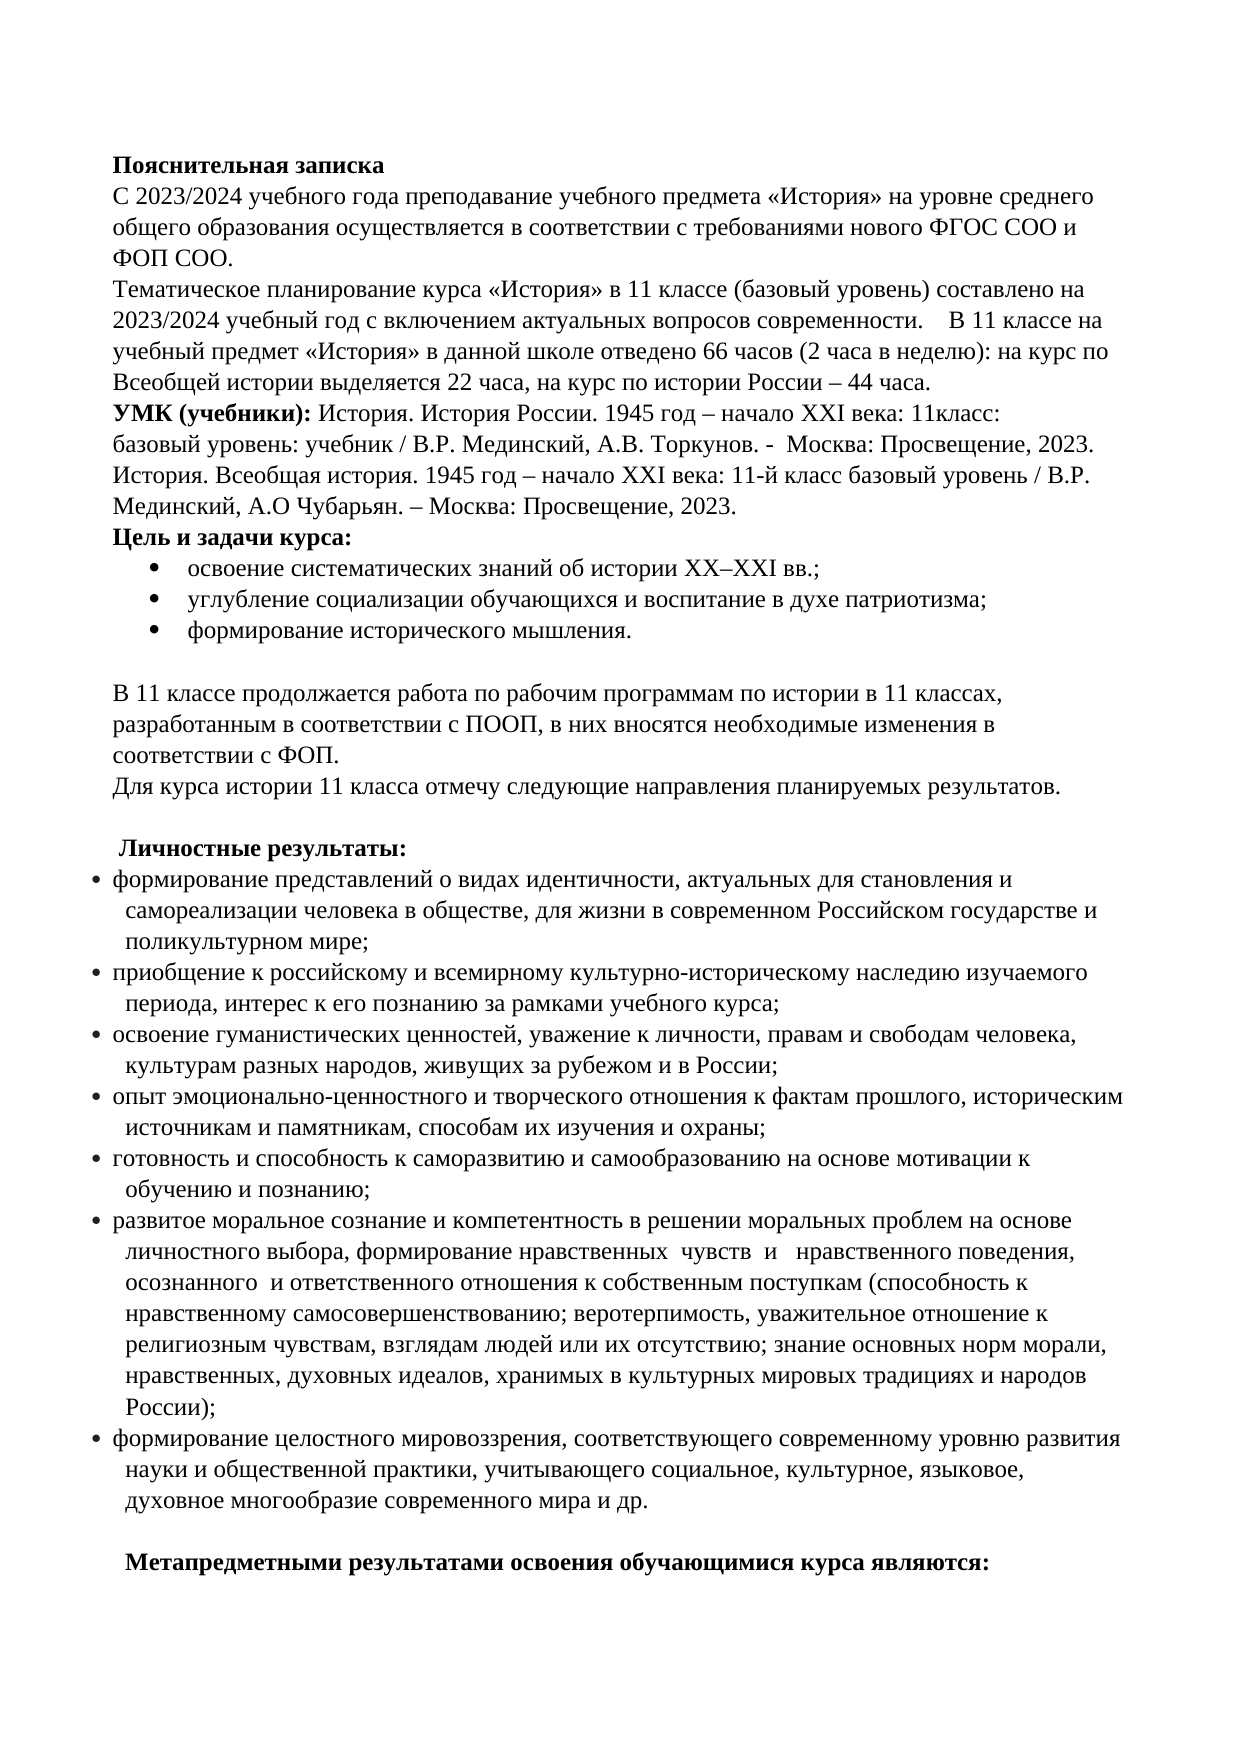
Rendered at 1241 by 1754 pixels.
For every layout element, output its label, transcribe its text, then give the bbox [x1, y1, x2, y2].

text Личностные результаты: [112, 833, 1128, 862]
text Тематическое планирование курса «История» в 11 классе (базовый уровень) составлено на 2023/2024 учебный год с включением актуальных вопросов современности. В 11 классе на учебный предмет «История» в данной школе отведено 66 часов (2 часа в неделю): на курс по Всеобщей истории выделяется 22 часа, на курс по истории России – 44 часа. [112, 274, 1128, 396]
text базовый уровень: учебник / В.Р. Мединский, А.В. Торкунов. - Москва: Просвещение, 2023. [112, 429, 1128, 458]
text История. Всеобщая история. 1945 год – начало XXI века: 11-й класс базовый уровень / В.Р. Мединский, А.О Чубарьян. – Москва: Просвещение, 2023. [112, 460, 1128, 520]
list освоение систематических знаний об истории XX–XXI вв.; [150, 553, 1128, 582]
text УМК (учебники): История. История России. 1945 год – начало XXI века: 11класс: [112, 398, 1128, 427]
list формирование исторического мышления. [150, 616, 1128, 644]
list развитое моральное сознание и компетентность в решении моральных проблем на основе личностного выбора, формирование нравственных чувств и нравственного поведения, осознанного и ответственного отношения к собственным поступкам (способность к нравственному самосовершенствованию; веротерпимость, уважительное отношение к религиозным чувствам, взглядам людей или их отсутствию; знание основных норм морали, нравственных, духовных идеалов, хранимых в культурных мировых традициях и народов России); [92, 1205, 1128, 1420]
list углубление социализации обучающихся и воспитание в духе патриотизма; [150, 584, 1128, 613]
text Метапредметными результатами освоения обучающимися курса являются: [112, 1547, 1128, 1576]
list освоение гуманистических ценностей, уважение к личности, правам и свободам человека, культурам разных народов, живущих за рубежом и в России; [92, 1019, 1128, 1079]
text Пояснительная записка [112, 150, 1128, 179]
text Для курса истории 11 класса отмечу следующие направления планируемых результатов. [112, 771, 1128, 799]
text В 11 классе продолжается работа по рабочим программам по истории в 11 классах, разработанным в соответствии с ПООП, в них вносятся необходимые изменения в соответствии с ФОП. [112, 678, 1128, 768]
list приобщение к российскому и всемирному культурно-историческому наследию изучаемого периода, интерес к его познанию за рамками учебного курса; [92, 957, 1128, 1017]
text С 2023/2024 учебного года преподавание учебного предмета «История» на уровне среднего общего образования осуществляется в соответствии с требованиями нового ФГОС СОО и ФОП СОО. [112, 181, 1128, 272]
list опыт эмоционально-ценностного и творческого отношения к фактам прошлого, историческим источникам и памятникам, способам их изучения и охраны; [92, 1081, 1128, 1141]
text Цель и задачи курса: [112, 522, 1128, 551]
list готовность и способность к саморазвитию и самообразованию на основе мотивации к обучению и познанию; [92, 1143, 1128, 1203]
list формирование целостного мировоззрения, соответствующего современному уровню развития науки и общественной практики, учитывающего социальное, культурное, языковое, духовное многообразие современного мира и др. [92, 1423, 1128, 1513]
list формирование представлений о видах идентичности, актуальных для становления и самореализации человека в обществе, для жизни в современном Российском государстве и поликультурном мире; [92, 864, 1128, 955]
